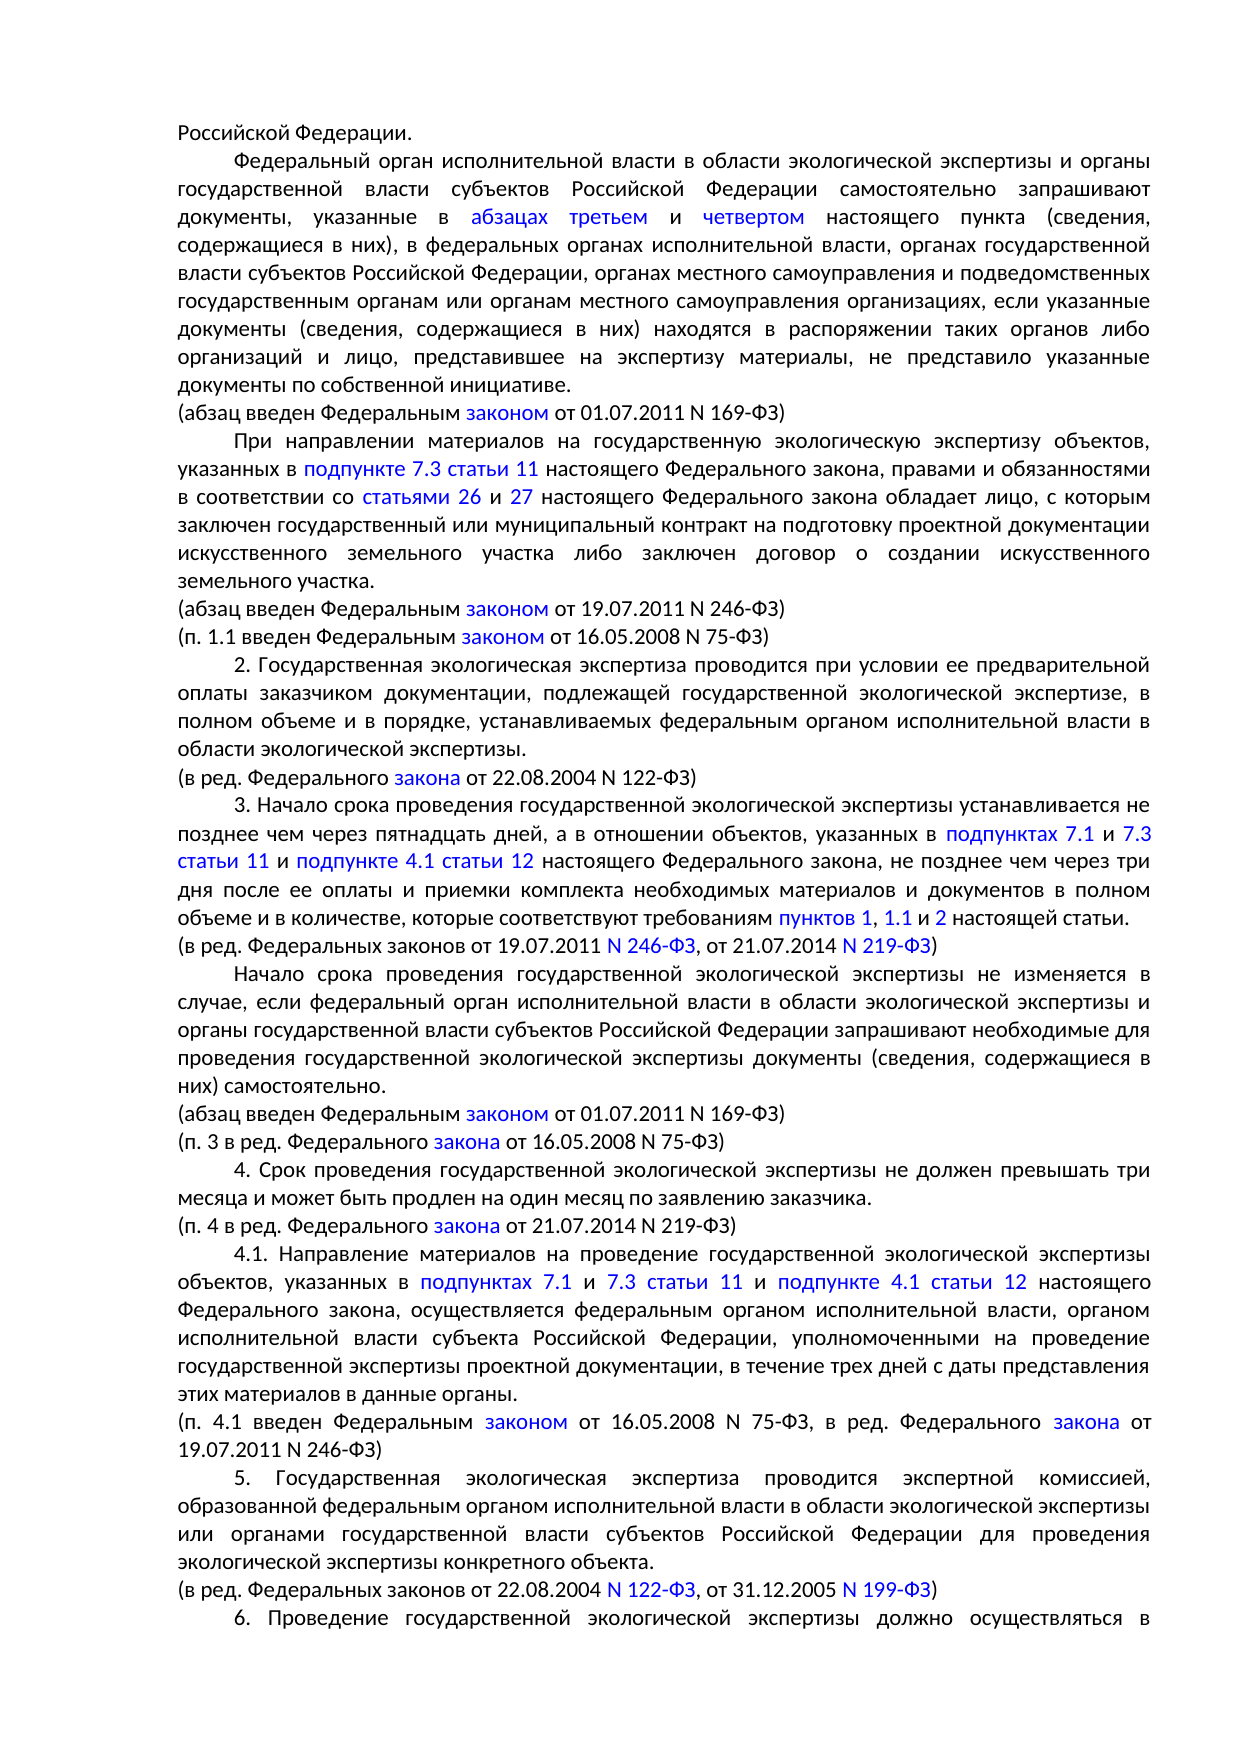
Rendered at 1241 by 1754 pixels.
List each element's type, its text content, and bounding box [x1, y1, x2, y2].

text (п. 3 в ред. Федерального закона от 16.05.2008 N 75-ФЗ) [177, 1127, 1152, 1155]
text (п. 1.1 введен Федеральным законом от 16.05.2008 N 75-ФЗ) [177, 622, 1152, 651]
text 2. Государственная экологическая экспертиза проводится при условии ее предварительной оплаты заказчиком документации, подлежащей государственной экологической экспертизе, в полном объеме и в порядке, устанавливаемых федеральным органом исполнительной власти в области экологической экспертизы. [177, 651, 1152, 763]
text (в ред. Федерального закона от 22.08.2004 N 122-ФЗ) [177, 763, 1152, 791]
text (абзац введен Федеральным законом от 01.07.2011 N 169-ФЗ) [177, 1099, 1152, 1127]
text Начало срока проведения государственной экологической экспертизы не изменяется в случае, если федеральный орган исполнительной власти в области экологической экспертизы и органы государственной власти субъектов Российской Федерации запрашивают необходимые для проведения государственной экологической экспертизы документы (сведения, содержащиеся в них) самостоятельно. [177, 959, 1152, 1099]
text 3. Начало срока проведения государственной экологической экспертизы устанавливается не позднее чем через пятнадцать дней, а в отношении объектов, указанных в подпунктах 7.1 и 7.3 статьи 11 и подпункте 4.1 статьи 12 настоящего Федерального закона, не позднее чем через три дня после ее оплаты и приемки комплекта необходимых материалов и документов в полном объеме и в количестве, которые соответствуют требованиям пунктов 1, 1.1 и 2 настоящей статьи. [177, 791, 1152, 931]
text 4. Срок проведения государственной экологической экспертизы не должен превышать три месяца и может быть продлен на один месяц по заявлению заказчика. [177, 1155, 1152, 1211]
text (абзац введен Федеральным законом от 19.07.2011 N 246-ФЗ) [177, 594, 1152, 622]
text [177, 118, 1152, 146]
text Федеральный орган исполнительной власти в области экологической экспертизы и органы государственной власти субъектов Российской Федерации самостоятельно запрашивают документы, указанные в абзацах третьем и четвертом настоящего пункта (сведения, содержащиеся в них), в федеральных органах исполнительной власти, органах государственной власти субъектов Российской Федерации, органах местного самоуправления и подведомственных государственным органам или органам местного самоуправления организациях, если указанные документы (сведения, содержащиеся в них) находятся в распоряжении таких органов либо организаций и лицо, представившее на экспертизу материалы, не представило указанные документы по собственной инициативе. [177, 146, 1152, 398]
text (в ред. Федеральных законов от 22.08.2004 N 122-ФЗ, от 31.12.2005 N 199-ФЗ) [177, 1575, 1152, 1603]
text (п. 4.1 введен Федеральным законом от 16.05.2008 N 75-ФЗ, в ред. Федерального закона от 19.07.2011 N 246-ФЗ) [177, 1407, 1152, 1463]
text (п. 4 в ред. Федерального закона от 21.07.2014 N 219-ФЗ) [177, 1211, 1152, 1239]
text 5. Государственная экологическая экспертиза проводится экспертной комиссией, образованной федеральным органом исполнительной власти в области экологической экспертизы или органами государственной власти субъектов Российской Федерации для проведения экологической экспертизы конкретного объекта. [177, 1463, 1152, 1575]
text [177, 1603, 1152, 1631]
text 4.1. Направление материалов на проведение государственной экологической экспертизы объектов, указанных в подпунктах 7.1 и 7.3 статьи 11 и подпункте 4.1 статьи 12 настоящего Федерального закона, осуществляется федеральным органом исполнительной власти, органом исполнительной власти субъекта Российской Федерации, уполномоченными на проведение государственной экспертизы проектной документации, в течение трех дней с даты представления этих материалов в данные органы. [177, 1239, 1152, 1407]
text При направлении материалов на государственную экологическую экспертизу объектов, указанных в подпункте 7.3 статьи 11 настоящего Федерального закона, правами и обязанностями в соответствии со статьями 26 и 27 настоящего Федерального закона обладает лицо, с которым заключен государственный или муниципальный контракт на подготовку проектной документации искусственного земельного участка либо заключен договор о создании искусственного земельного участка. [177, 426, 1152, 594]
text (в ред. Федеральных законов от 19.07.2011 N 246-ФЗ, от 21.07.2014 N 219-ФЗ) [177, 931, 1152, 959]
text (абзац введен Федеральным законом от 01.07.2011 N 169-ФЗ) [177, 398, 1152, 426]
